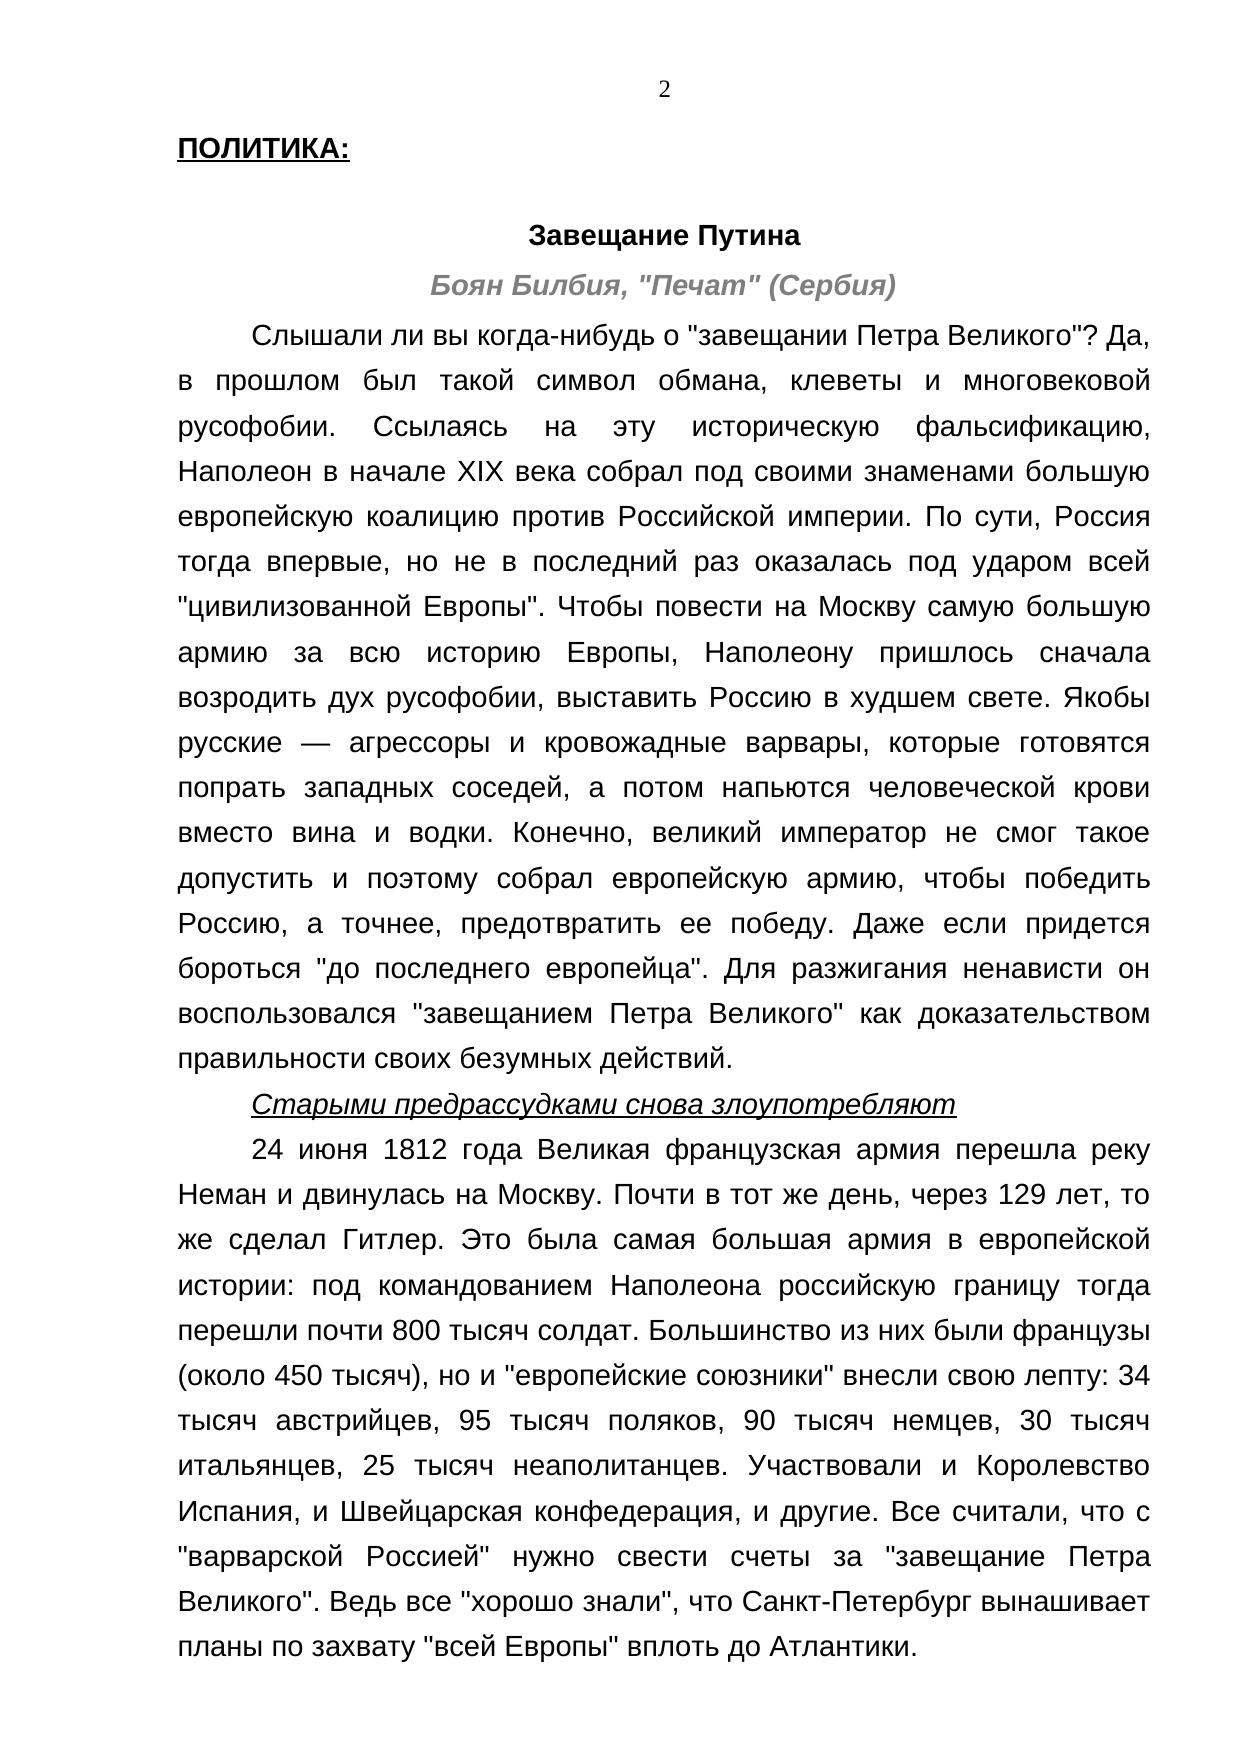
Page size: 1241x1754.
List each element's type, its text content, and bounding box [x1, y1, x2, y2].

text 24 июня 1812 года Великая французская армия перешла реку Неман и двинулась на Москву. Почти в тот же день, через 129 лет, то же сделал Гитлер. Это была самая большая армия в европейской истории: под командованием Наполеона российскую границу тогда перешли почти 800 тысяч солдат. Большинство из них были французы (около 450 тысяч), но и "европейские союзники" внесли свою лепту: 34 тысяч австрийцев, 95 тысяч поляков, 90 тысяч немцев, 30 тысяч итальянцев, 25 тысяч неаполитанцев. Участвовали и Королевство Испания, и Швейцарская конфедерация, и другие. Все считали, что с "варварской Россией" нужно свести счеты за "завещание Петра Великого". Ведь все "хорошо знали", что Санкт-Петербург вынашивает планы по захвату "всей Европы" вплоть до Атлантики. [177, 1132, 1152, 1663]
text Старыми предрассудками снова злоупотребляют [177, 1087, 1152, 1120]
subtitle Завещание Путина [177, 218, 1152, 251]
text Боян Билбия, "Печат" (Сербия) [177, 268, 1152, 301]
text ПОЛИТИКА: [177, 131, 1152, 165]
text Слышали ли вы когда-нибудь о "завещании Петра Великого"? Да, в прошлом был такой символ обмана, клеветы и многовековой русофобии. Ссылаясь на эту историческую фальсификацию, Наполеон в начале XIX века собрал под своими знаменами большую европейскую коалицию против Российской империи. По сути, Россия тогда впервые, но не в последний раз оказалась под ударом всей "цивилизованной Европы". Чтобы повести на Москву самую большую армию за всю историю Европы, Наполеону пришлось сначала возродить дух русофобии, выставить Россию в худшем свете. Якобы русские — агрессоры и кровожадные варвары, которые готовятся попрать западных соседей, а потом напьются человеческой крови вместо вина и водки. Конечно, великий император не смог такое допустить и поэтому собрал европейскую армию, чтобы победить Россию, а точнее, предотвратить ее победу. Даже если придется бороться "до последнего европейца". Для разжигания ненависти он воспользовался "завещанием Петра Великого" как доказательством правильности своих безумных действий. [177, 318, 1152, 1075]
